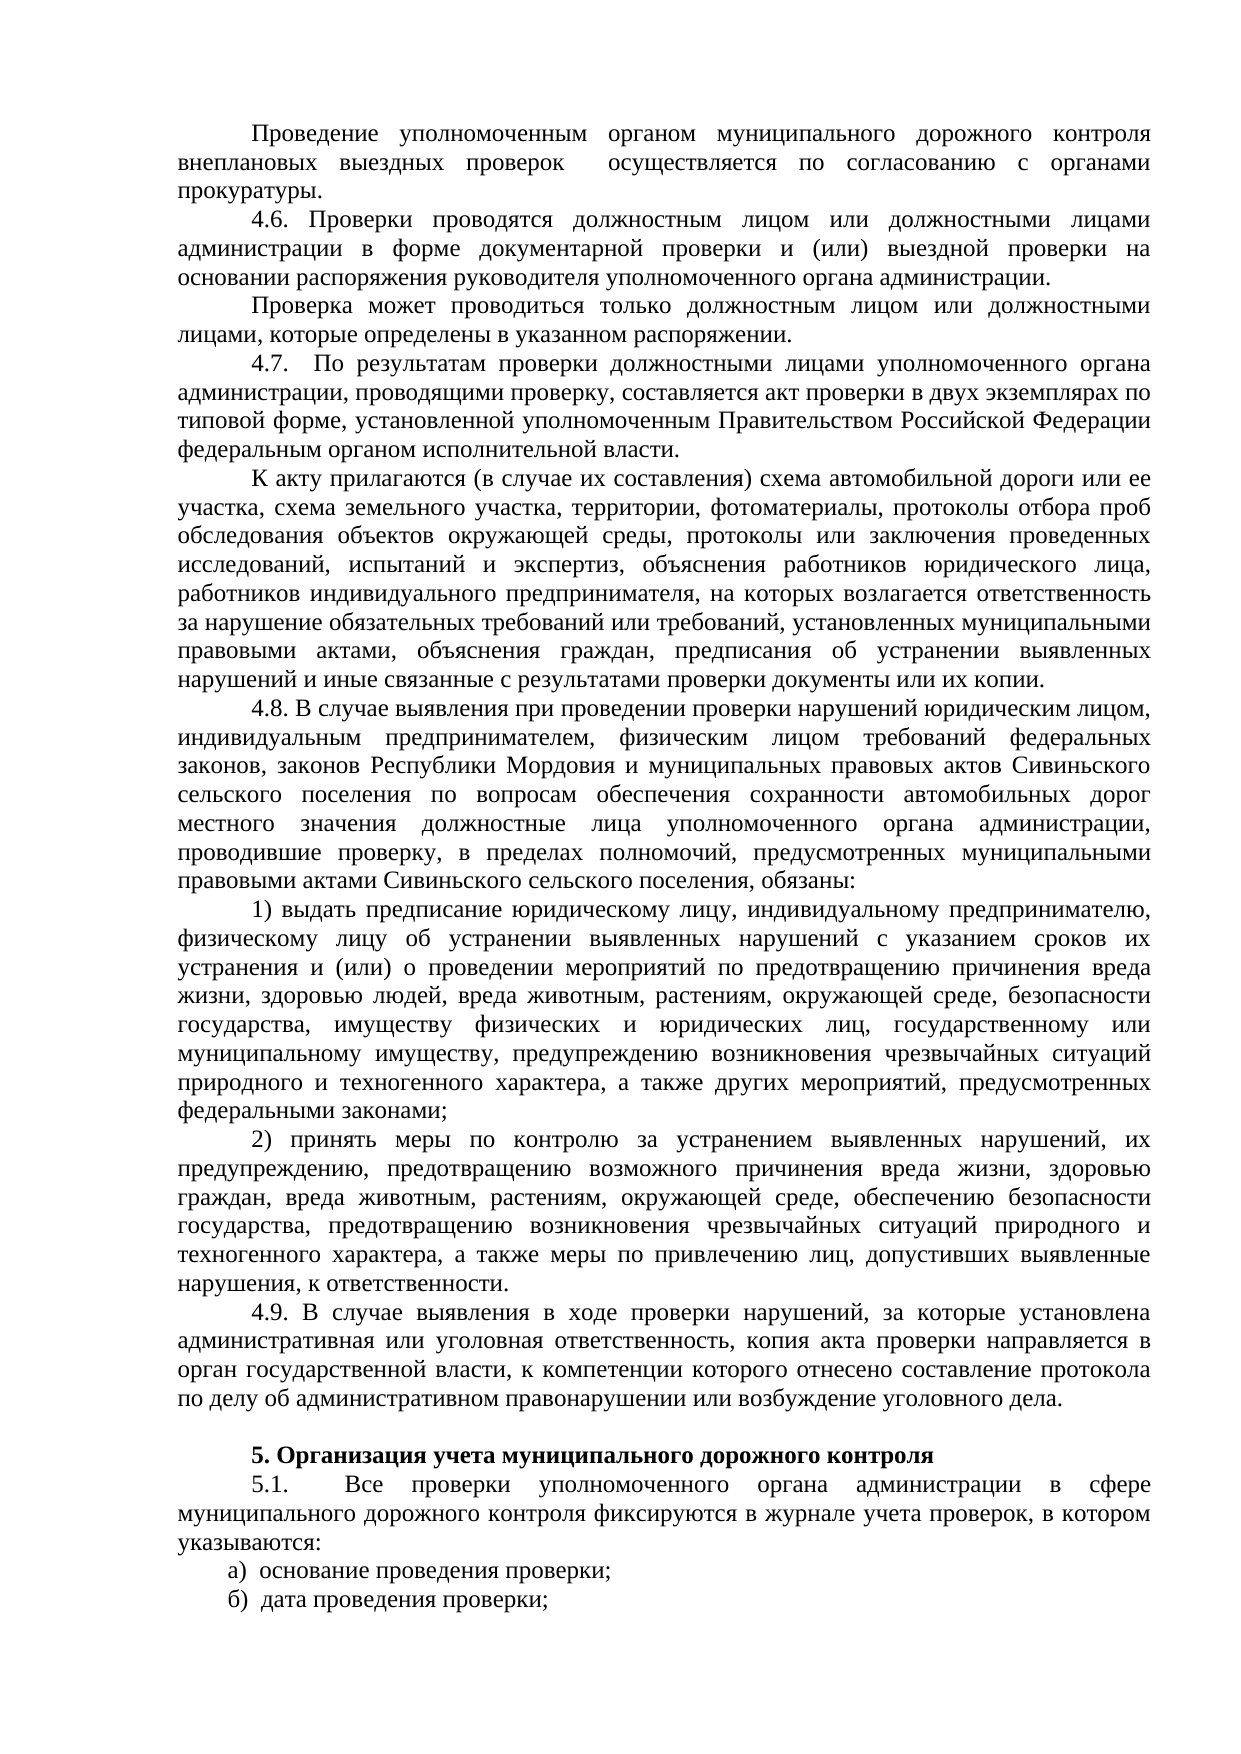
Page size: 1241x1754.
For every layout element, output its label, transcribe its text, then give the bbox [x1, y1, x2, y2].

text 4.7. По результатам проверки должностными лицами уполномоченного органа администрации, проводящими проверку, составляется акт проверки в двух экземплярах по типовой форме, установленной уполномоченным Правительством Российской Федерации федеральным органом исполнительной власти. [177, 348, 1152, 463]
text 2) принять меры по контролю за устранением выявленных нарушений, их предупреждению, предотвращению возможного причинения вреда жизни, здоровью граждан, вреда животным, растениям, окружающей среде, обеспечению безопасности государства, предотвращению возникновения чрезвычайных ситуаций природного и техногенного характера, а также меры по привлечению лиц, допустивших выявленные нарушения, к ответственности. [177, 1124, 1152, 1297]
text Проведение уполномоченным органом муниципального дорожного контроля внеплановых выездных проверок осуществляется по согласованию с органами прокуратуры. [177, 118, 1152, 204]
text а) основание проведения проверки; [177, 1556, 1152, 1584]
text 1) выдать предписание юридическому лицу, индивидуальному предпринимателю, физическому лицу об устранении выявленных нарушений с указанием сроков их устранения и (или) о проведении мероприятий по предотвращению причинения вреда жизни, здоровью людей, вреда животным, растениям, окружающей среде, безопасности государства, имуществу физических и юридических лиц, государственному или муниципальному имуществу, предупреждению возникновения чрезвычайных ситуаций природного и техногенного характера, а также других мероприятий, предусмотренных федеральными законами; [177, 894, 1152, 1124]
text 4.6. Проверки проводятся должностным лицом или должностными лицами администрации в форме документарной проверки и (или) выездной проверки на основании распоряжения руководителя уполномоченного органа администрации. [177, 204, 1152, 291]
text 5. Организация учета муниципального дорожного контроля [177, 1441, 1152, 1469]
text б) дата проведения проверки; [177, 1584, 1152, 1613]
text 4.9. В случае выявления в ходе проверки нарушений, за которые установлена административная или уголовная ответственность, копия акта проверки направляется в орган государственной власти, к компетенции которого отнесено составление протокола по делу об административном правонарушении или возбуждение уголовного дела. [177, 1297, 1152, 1412]
text К акту прилагаются (в случае их составления) схема автомобильной дороги или ее участка, схема земельного участка, территории, фотоматериалы, протоколы отбора проб обследования объектов окружающей среды, протоколы или заключения проведенных исследований, испытаний и экспертиз, объяснения работников юридического лица, работников индивидуального предпринимателя, на которых возлагается ответственность за нарушение обязательных требований или требований, установленных муниципальными правовыми актами, объяснения граждан, предписания об устранении выявленных нарушений и иные связанные с результатами проверки документы или их копии. [177, 463, 1152, 693]
text Проверка может проводиться только должностным лицом или должностными лицами, которые определены в указанном распоряжении. [177, 291, 1152, 348]
text 5.1. Все проверки уполномоченного органа администрации в сфере муниципального дорожного контроля фиксируются в журнале учета проверок, в котором указываются: [177, 1469, 1152, 1556]
text 4.8. В случае выявления при проведении проверки нарушений юридическим лицом, индивидуальным предпринимателем, физическим лицом требований федеральных законов, законов Республики Мордовия и муниципальных правовых актов Сивиньского сельского поселения по вопросам обеспечения сохранности автомобильных дорог местного значения должностные лица уполномоченного органа администрации, проводившие проверку, в пределах полномочий, предусмотренных муниципальными правовыми актами Сивиньского сельского поселения, обязаны: [177, 693, 1152, 894]
